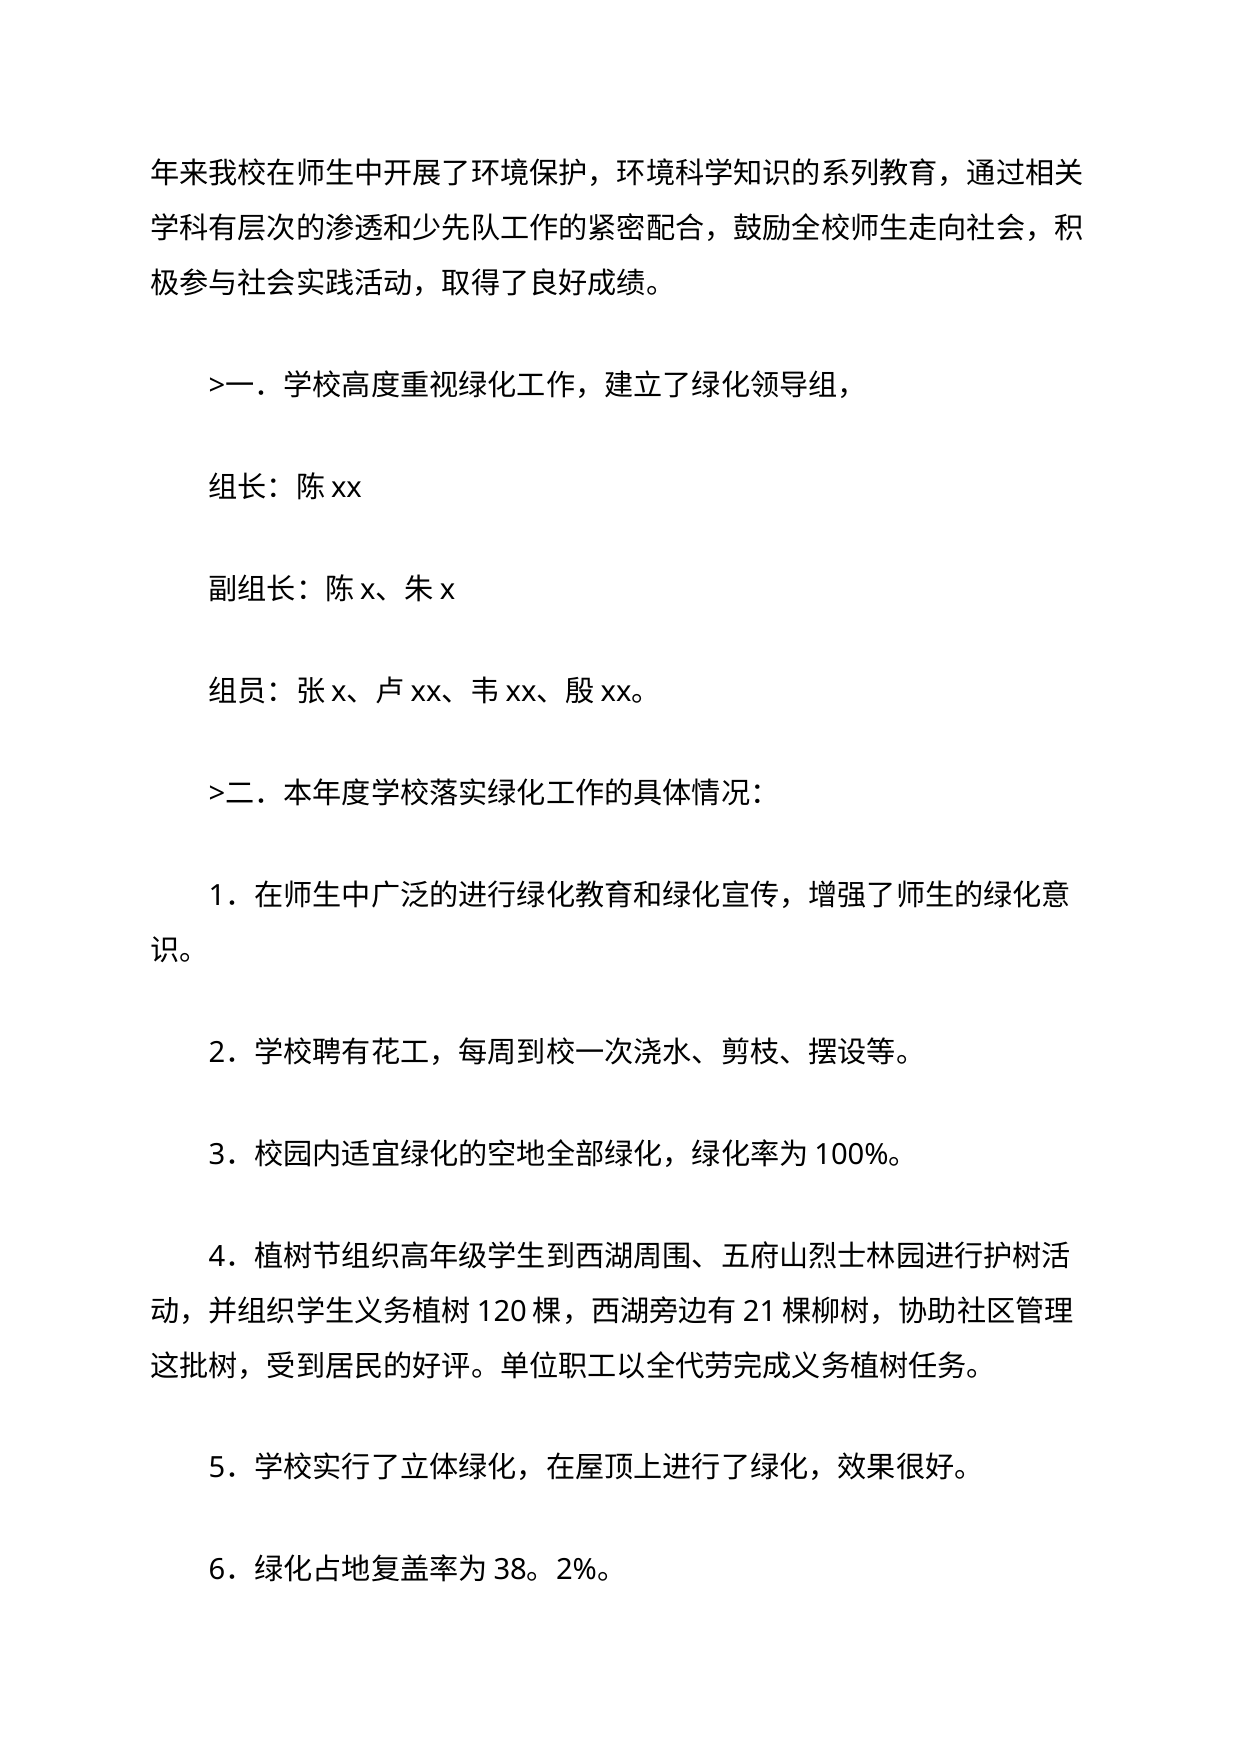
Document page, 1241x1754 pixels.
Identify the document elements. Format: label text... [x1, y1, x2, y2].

text >一．学校高度重视绿化工作，建立了绿化领导组， [150, 362, 1090, 404]
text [150, 150, 1090, 302]
text 1．在师生中广泛的进行绿化教育和绿化宣传，增强了师生的绿化意识。 [150, 871, 1090, 969]
text 6．绿化占地复盖率为38。2%。 [150, 1546, 1090, 1588]
text 4．植树节组织高年级学生到西湖周围、五府山烈士林园进行护树活动，并组织学生义务植树120棵，西湖旁边有21棵柳树，协助社区管理这批树，受到居民的好评。单位职工以全代劳完成义务植树任务。 [150, 1232, 1090, 1384]
text >二．本年度学校落实绿化工作的具体情况： [150, 769, 1090, 812]
text 组长：陈xx [150, 463, 1090, 506]
text 5．学校实行了立体绿化，在屋顶上进行了绿化，效果很好。 [150, 1444, 1090, 1486]
text 3．校园内适宜绿化的空地全部绿化，绿化率为100%。 [150, 1130, 1090, 1173]
text 2．学校聘有花工，每周到校一次浇水、剪枝、摆设等。 [150, 1028, 1090, 1071]
text 副组长：陈x、朱x [150, 566, 1090, 608]
text 组员：张x、卢xx、韦xx、殷xx。 [150, 667, 1090, 710]
